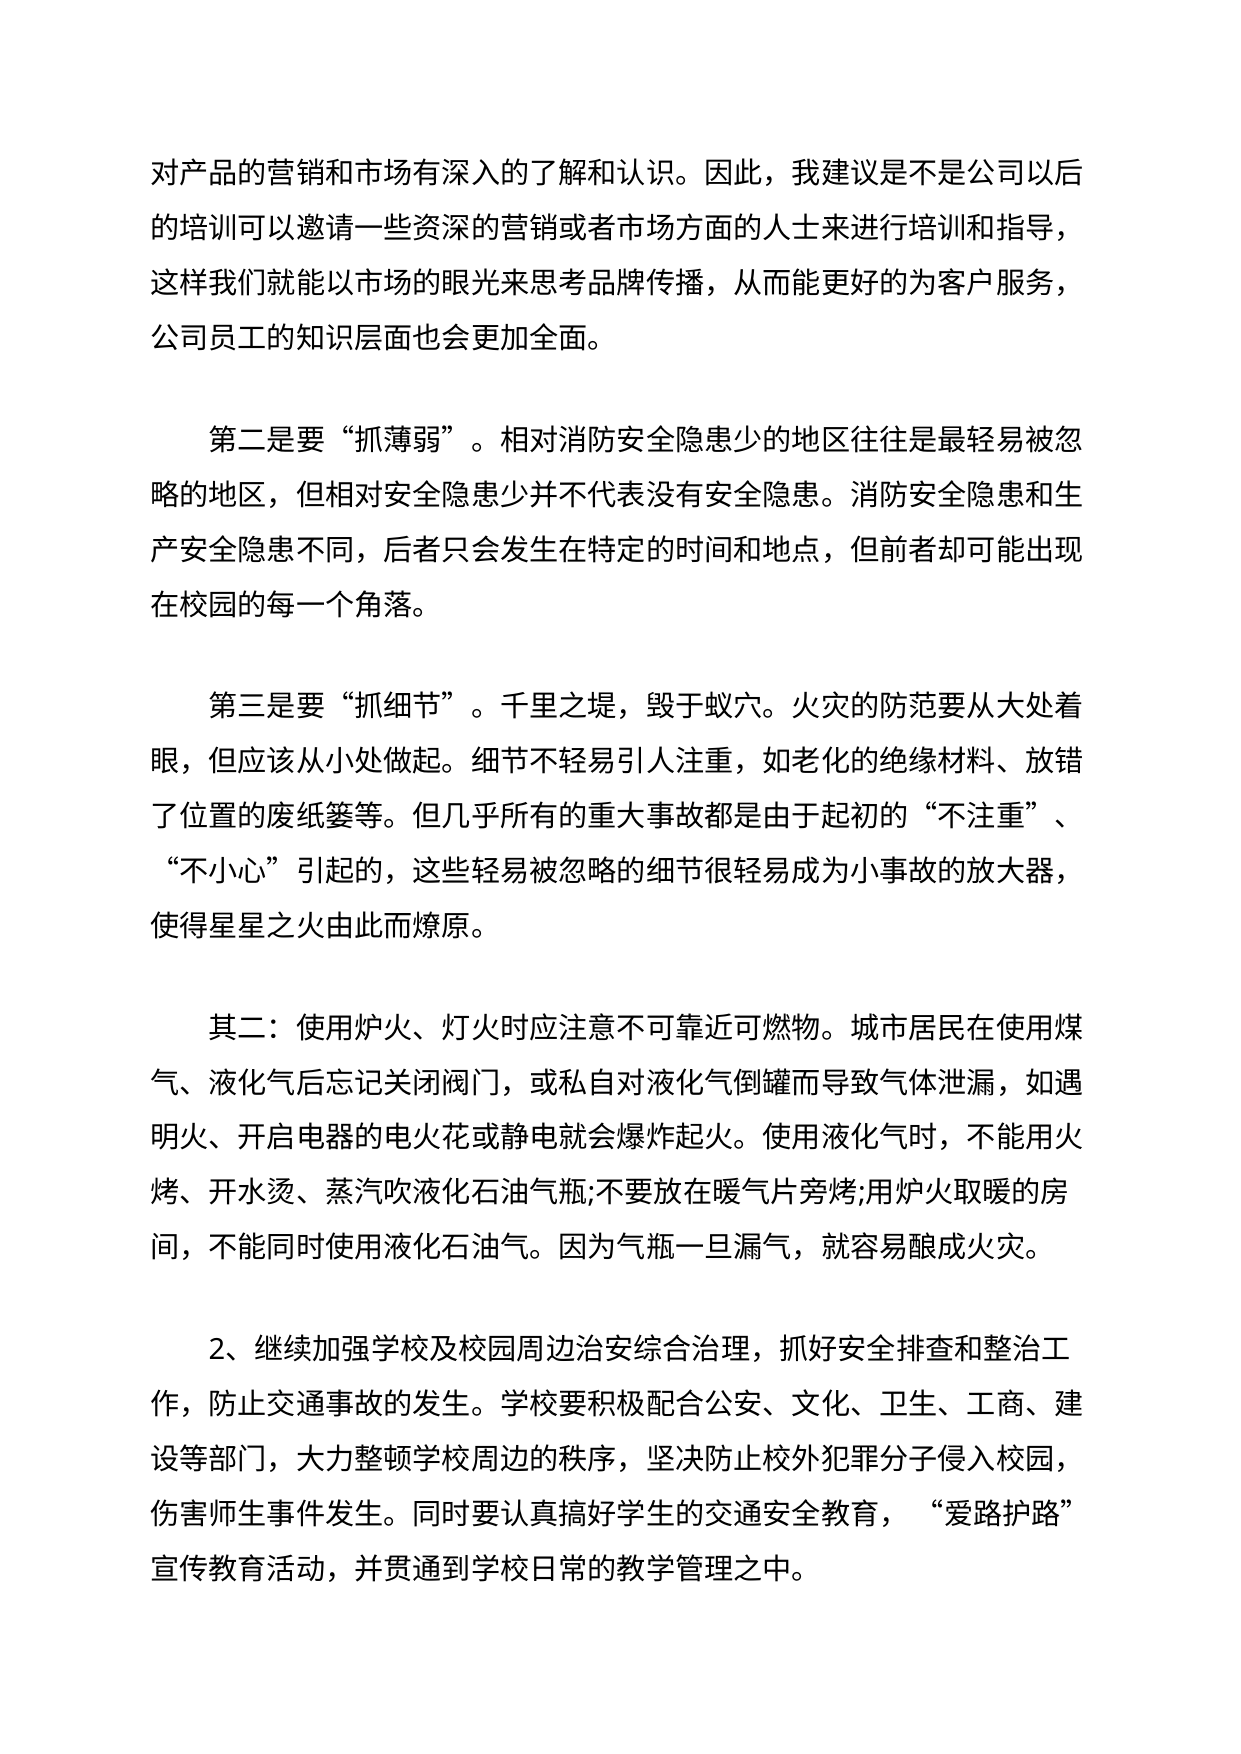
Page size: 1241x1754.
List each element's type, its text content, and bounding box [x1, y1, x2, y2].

text 其二：使用炉火、灯火时应注意不可靠近可燃物。城市居民在使用煤气、液化气后忘记关闭阀门，或私自对液化气倒罐而导致气体泄漏，如遇明火、开启电器的电火花或静电就会爆炸起火。使用液化气时，不能用火烤、开水烫、蒸汽吹液化石油气瓶;不要放在暖气片旁烤;用炉火取暖的房间，不能同时使用液化石油气。因为气瓶一旦漏气，就容易酿成火灾。 [150, 1004, 1090, 1266]
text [150, 150, 1090, 357]
text 第三是要“抓细节”。千里之堤，毁于蚁穴。火灾的防范要从大处着眼，但应该从小处做起。细节不轻易引人注重，如老化的绝缘材料、放错了位置的废纸篓等。但几乎所有的重大事故都是由于起初的“不注重”、“不小心”引起的，这些轻易被忽略的细节很轻易成为小事故的放大器，使得星星之火由此而燎原。 [150, 683, 1090, 945]
text 第二是要“抓薄弱”。相对消防安全隐患少的地区往往是最轻易被忽略的地区，但相对安全隐患少并不代表没有安全隐患。消防安全隐患和生产安全隐患不同，后者只会发生在特定的时间和地点，但前者却可能出现在校园的每一个角落。 [150, 416, 1090, 623]
text 2、继续加强学校及校园周边治安综合治理，抓好安全排查和整治工作，防止交通事故的发生。学校要积极配合公安、文化、卫生、工商、建设等部门，大力整顿学校周边的秩序，坚决防止校外犯罪分子侵入校园，伤害师生事件发生。同时要认真搞好学生的交通安全教育， “爱路护路”宣传教育活动，并贯通到学校日常的教学管理之中。 [150, 1326, 1090, 1588]
